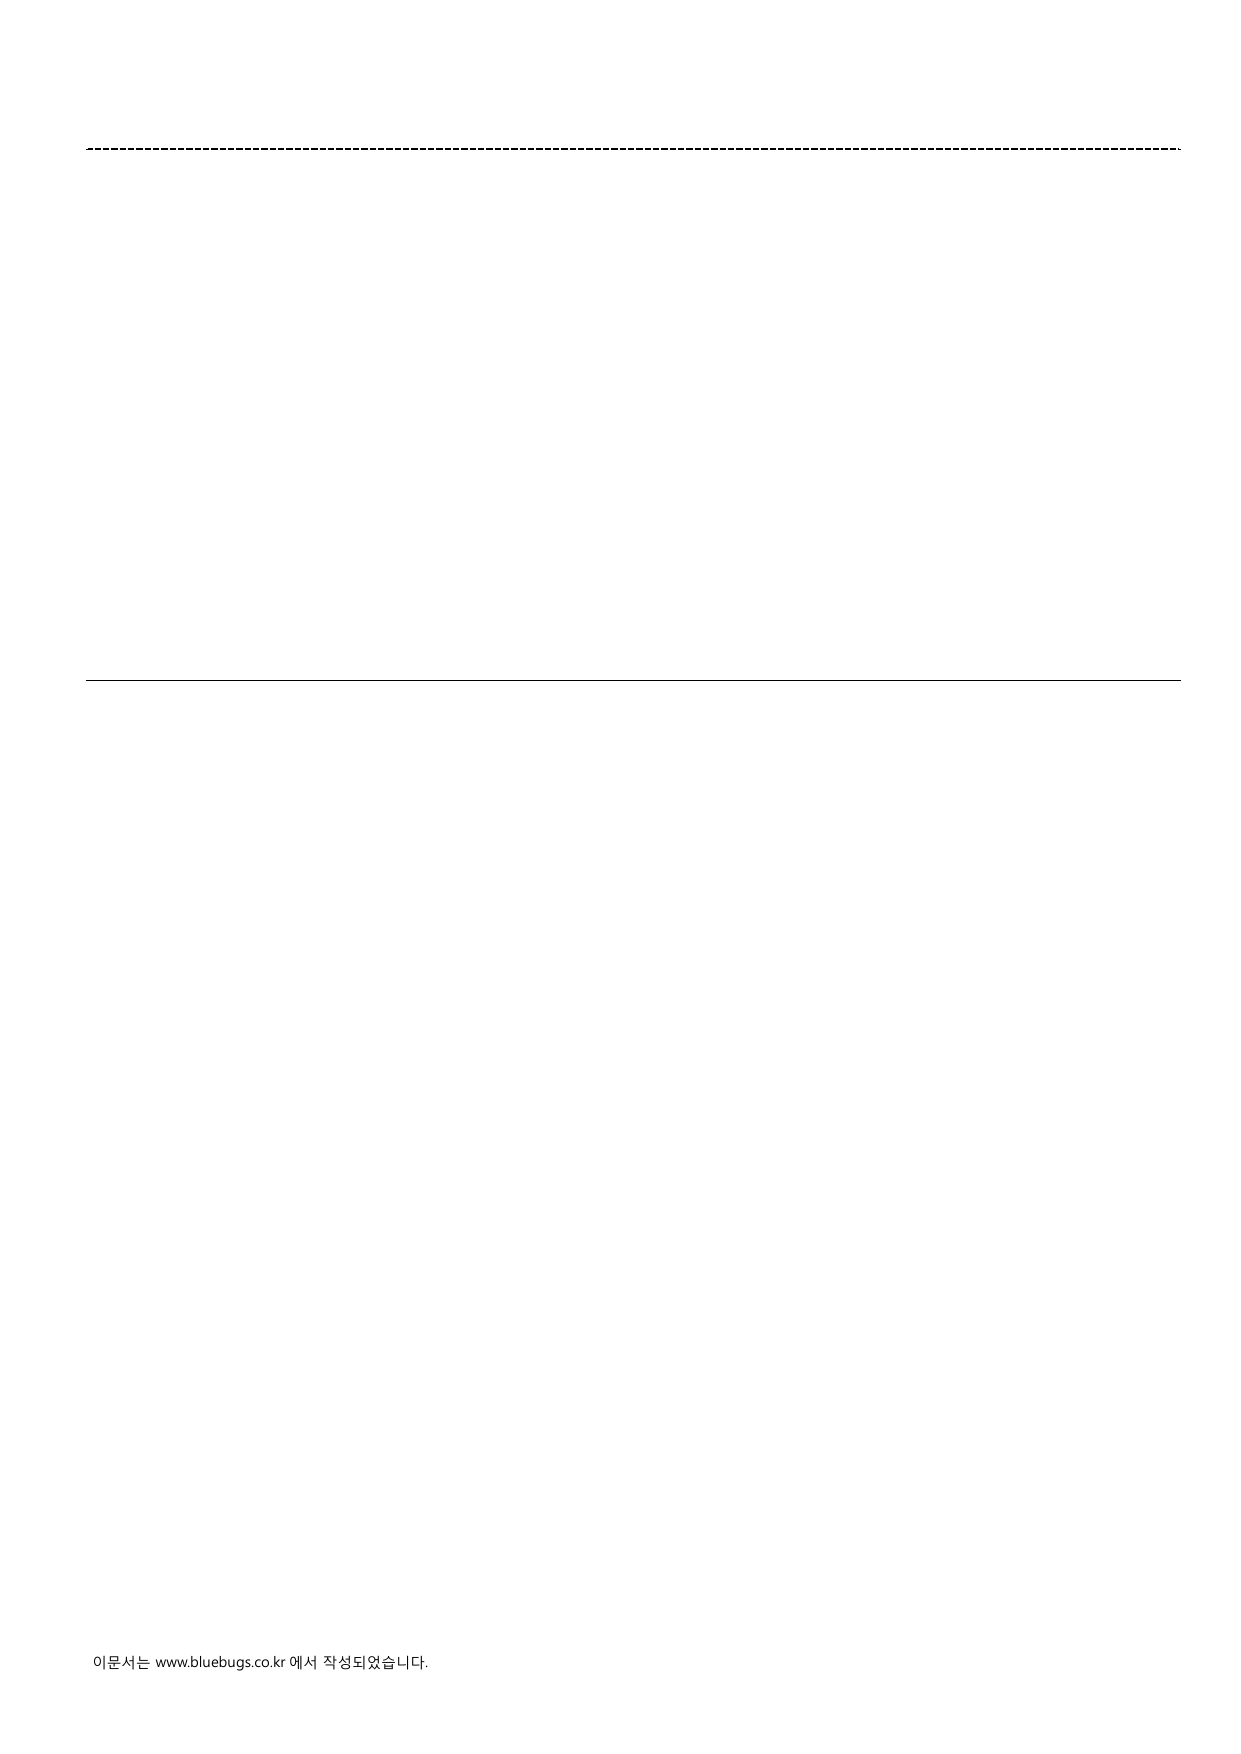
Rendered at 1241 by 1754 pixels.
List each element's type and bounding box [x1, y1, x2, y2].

table_cell [87, 148, 1180, 680]
